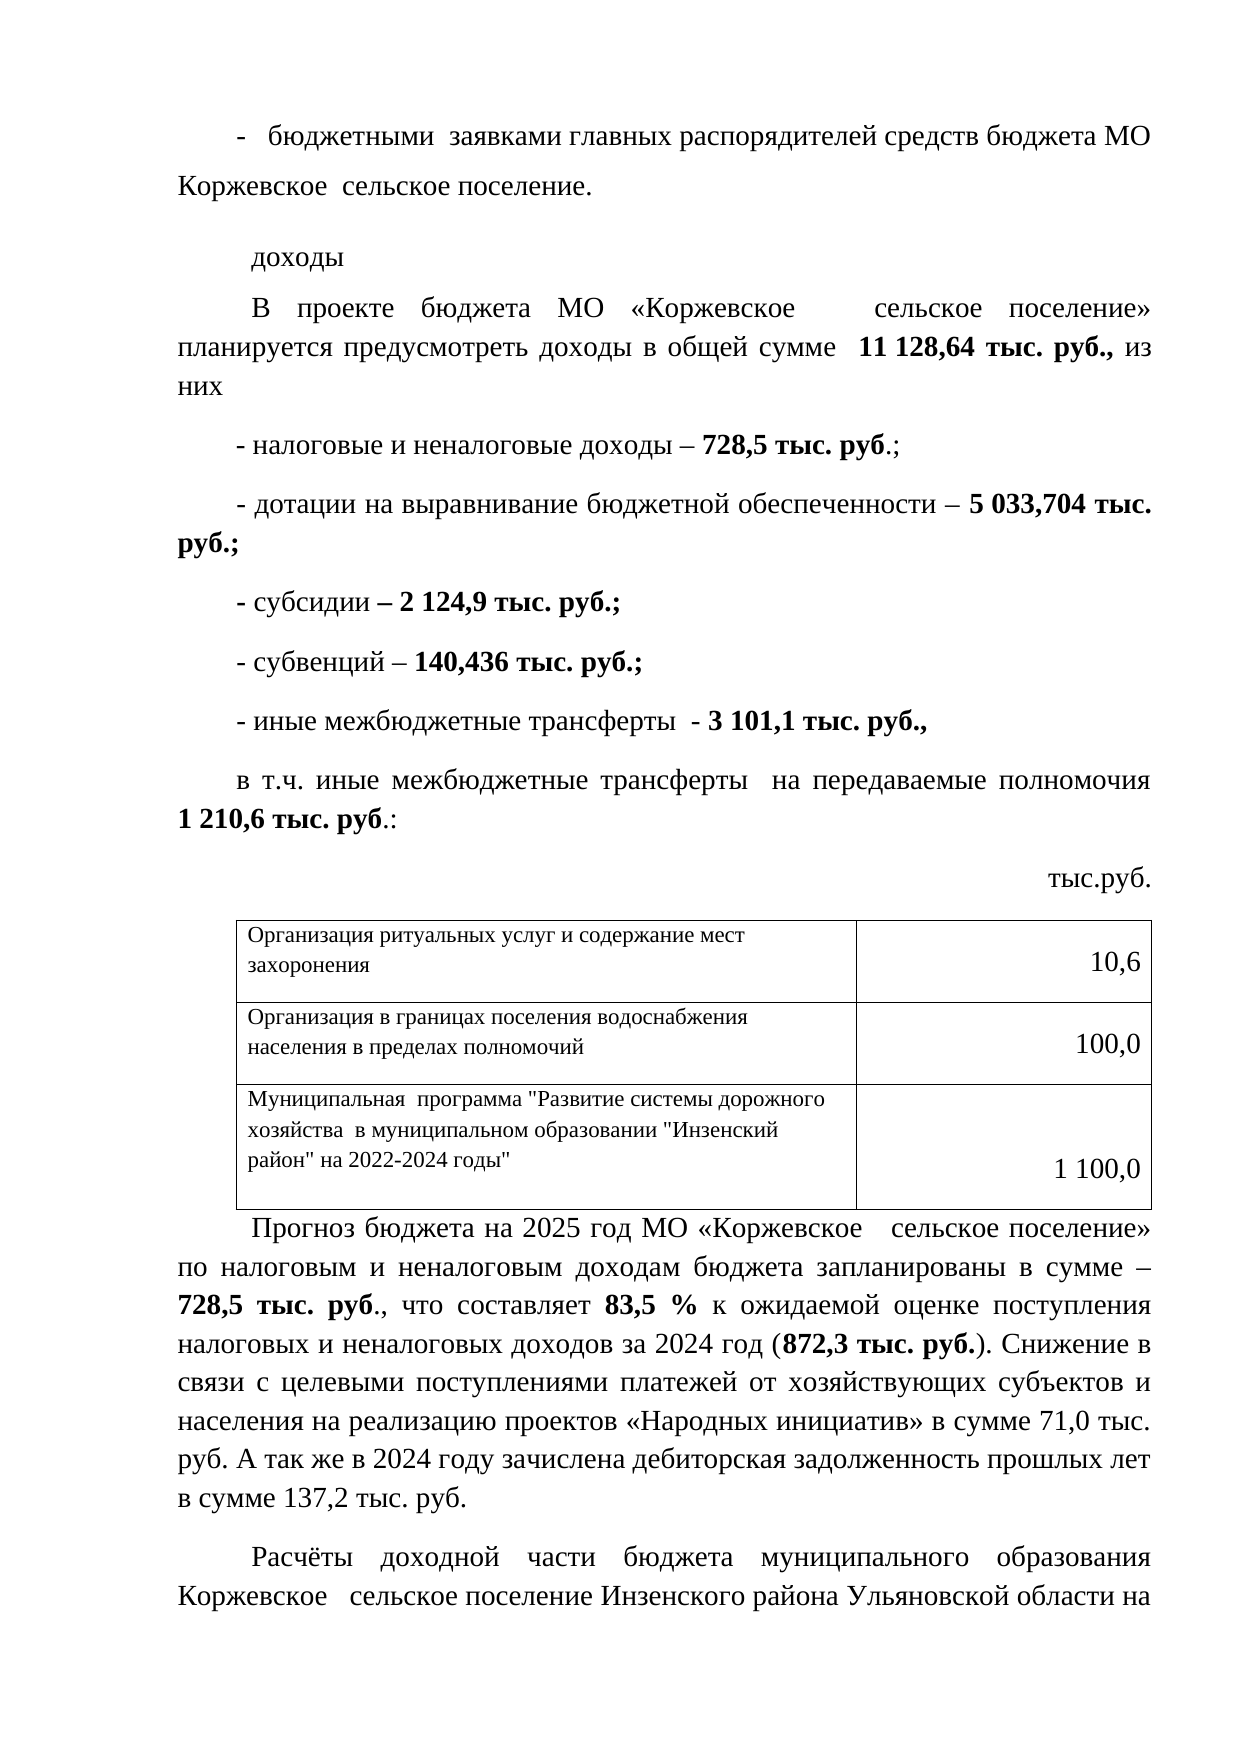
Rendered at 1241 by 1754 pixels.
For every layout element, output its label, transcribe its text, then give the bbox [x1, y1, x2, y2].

table_header 10,6 [857, 921, 1151, 1002]
text - налоговые и неналоговые доходы – 728,5 тыс. руб.; [177, 427, 1152, 461]
table_header Организация ритуальных услуг и содержание мест захоронения [237, 921, 856, 1002]
text - дотации на выравнивание бюджетной обеспеченности – 5 033,704 тыс. руб.; [177, 486, 1152, 558]
table_cell 1 100,0 [857, 1085, 1151, 1209]
text - субвенций – 140,436 тыс. руб.; [177, 644, 1152, 677]
subtitle доходы [177, 239, 1152, 273]
text в т.ч. иные межбюджетные трансферты на передаваемые полномочия 1 210,6 тыс. руб.: [177, 762, 1152, 834]
table_cell Организация в границах поселения водоснабжения населения в пределах полномочий [237, 1003, 856, 1084]
text - иные межбюджетные трансферты - 3 101,1 тыс. руб., [177, 703, 1152, 737]
text тыс.руб. [177, 860, 1152, 894]
text - бюджетными заявками главных распорядителей средств бюджета МО Коржевское сельское поселение. [177, 118, 1152, 202]
text Прогноз бюджета на 2025 год МО «Коржевское сельское поселение» по налоговым и неналоговым доходам бюджета запланированы в сумме – 728,5 тыс. руб., что составляет 83,5 % к ожидаемой оценке поступления налоговых и неналоговых доходов за 2024 год (872,3 тыс. руб.). Снижение в связи с целевыми поступлениями платежей от хозяйствующих субъектов и населения на реализацию проектов «Народных инициатив» в сумме 71,0 тыс. руб. А так же в 2024 году зачислена дебиторская задолженность прошлых лет в сумме 137,2 тыс. руб. [177, 1210, 1152, 1514]
table_cell 100,0 [857, 1003, 1151, 1084]
text - субсидии – 2 124,9 тыс. руб.; [177, 584, 1152, 618]
text В проекте бюджета МО «Коржевское сельское поселение» планируется предусмотреть доходы в общей сумме 11 128,64 тыс. руб., из них [177, 291, 1152, 401]
table_cell Муниципальная программа "Развитие системы дорожного хозяйства в муниципальном образовании "Инзенский район" на 2022-2024 годы" [237, 1085, 856, 1209]
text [177, 1539, 1152, 1612]
